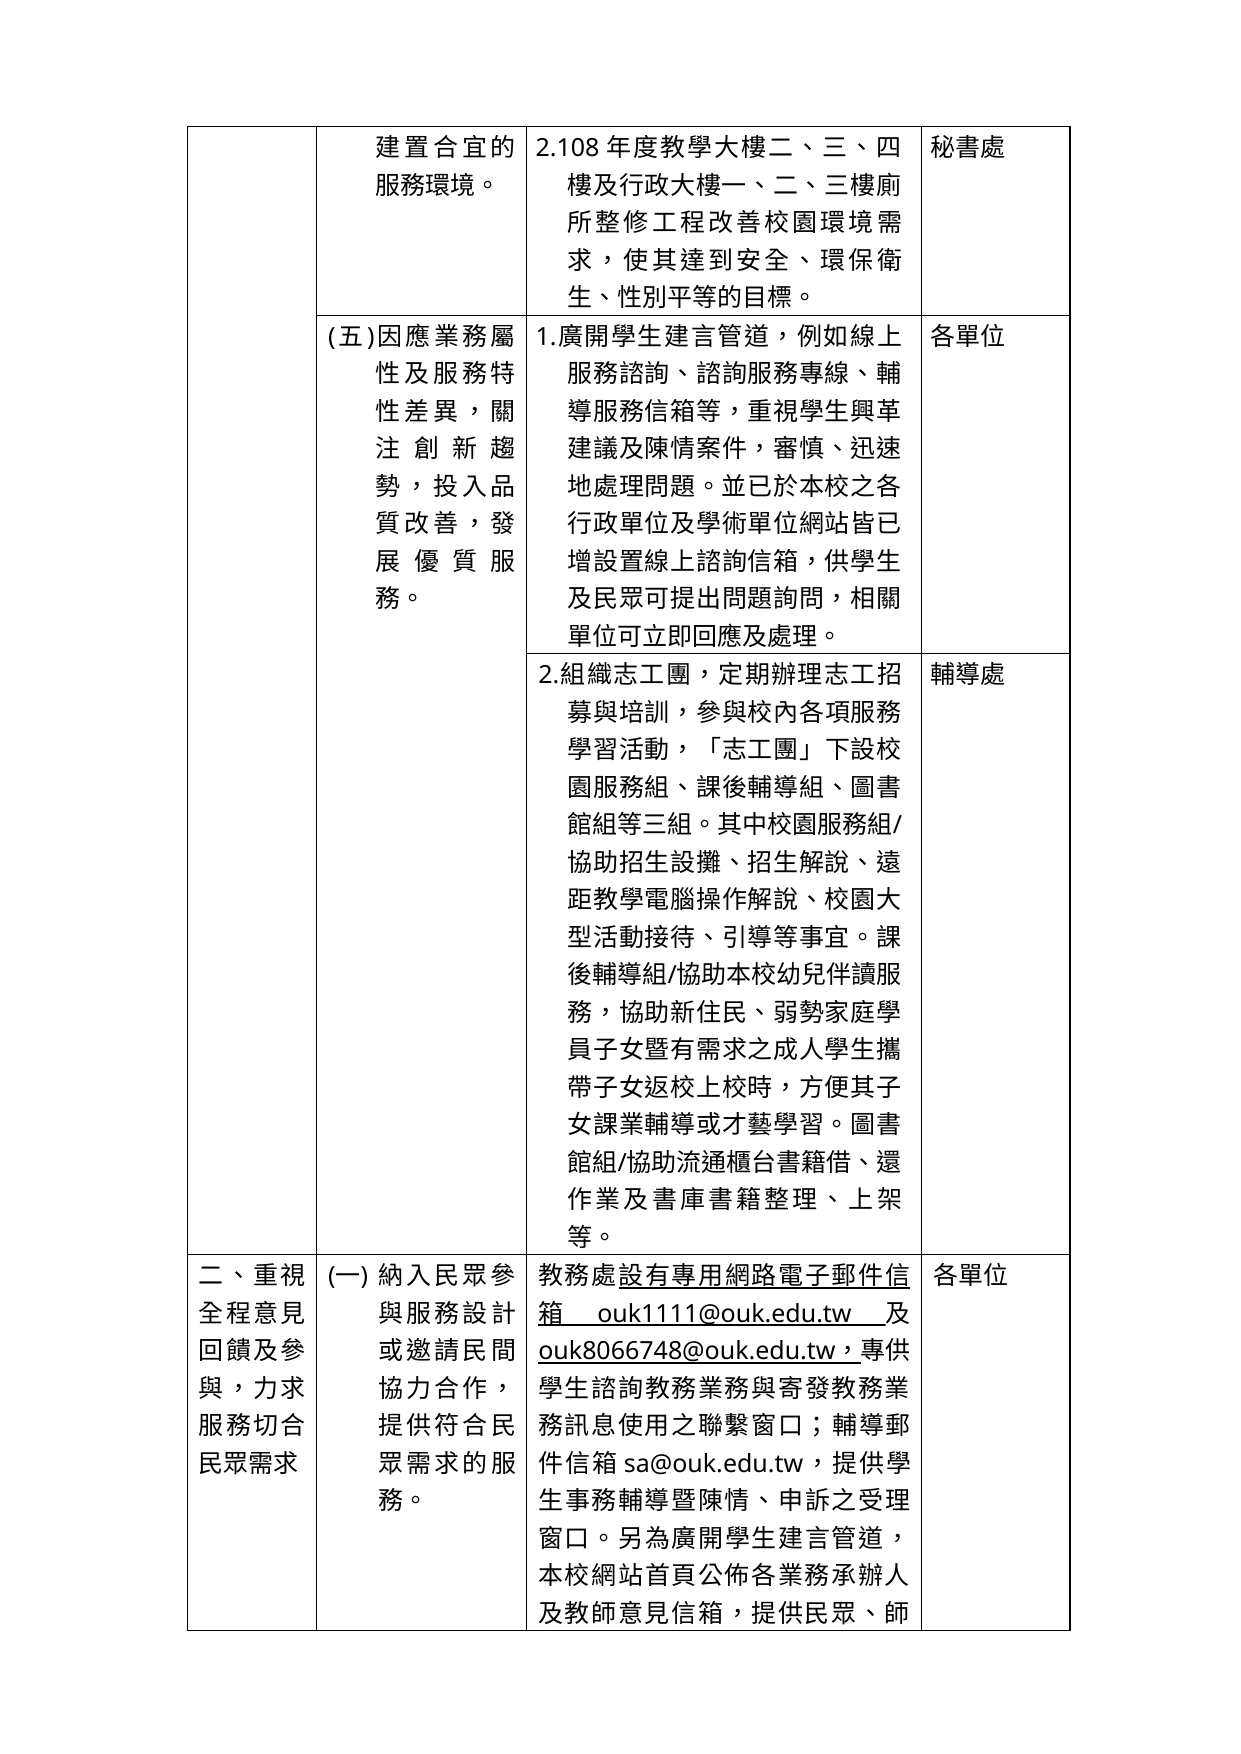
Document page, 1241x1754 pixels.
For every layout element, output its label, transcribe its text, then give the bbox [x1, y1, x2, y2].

table_cell 1.廣開學生建言管道，例如線上服務諮詢、諮詢服務專線、輔導服務信箱等，重視學生興革建議及陳情案件，審慎、迅速地處理問題。並已於本校之各行政單位及學術單位網站皆已增設置線上諮詢信箱，供學生及民眾可提出問題詢問，相關單位可立即回應及處理。 [527, 316, 921, 653]
table_cell (五)因應業務屬性及服務特性差異，關注創新趨勢，投入品質改善，發展優質服務。 [317, 316, 526, 1254]
table_cell 2.108年度教學大樓二、三、四樓及行政大樓一、二、三樓廁所整修工程改善校園環境需求，使其達到安全、環保衛生、性別平等的目標。 [527, 127, 921, 314]
table_cell 各單位 [922, 316, 1069, 653]
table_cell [527, 1255, 921, 1630]
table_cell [317, 127, 526, 314]
table_cell 秘書處 [922, 127, 1069, 314]
table_cell 各單位 [922, 1255, 1069, 1630]
table_cell 輔導處 [922, 654, 1069, 1254]
table_cell 2.組織志工團，定期辦理志工招募與培訓，參與校內各項服務學習活動，「志工團」下設校園服務組、課後輔導組、圖書館組等三組。其中校園服務組/協助招生設攤、招生解說、遠距教學電腦操作解說、校園大型活動接待、引導等事宜。課後輔導組/協助本校幼兒伴讀服務，協助新住民、弱勢家庭學員子女暨有需求之成人學生攜帶子女返校上校時，方便其子女課業輔導或才藝學習。圖書館組/協助流通櫃台書籍借、還作業及書庫書籍整理、上架等。 [527, 654, 921, 1254]
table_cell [317, 1255, 526, 1630]
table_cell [188, 1255, 316, 1630]
